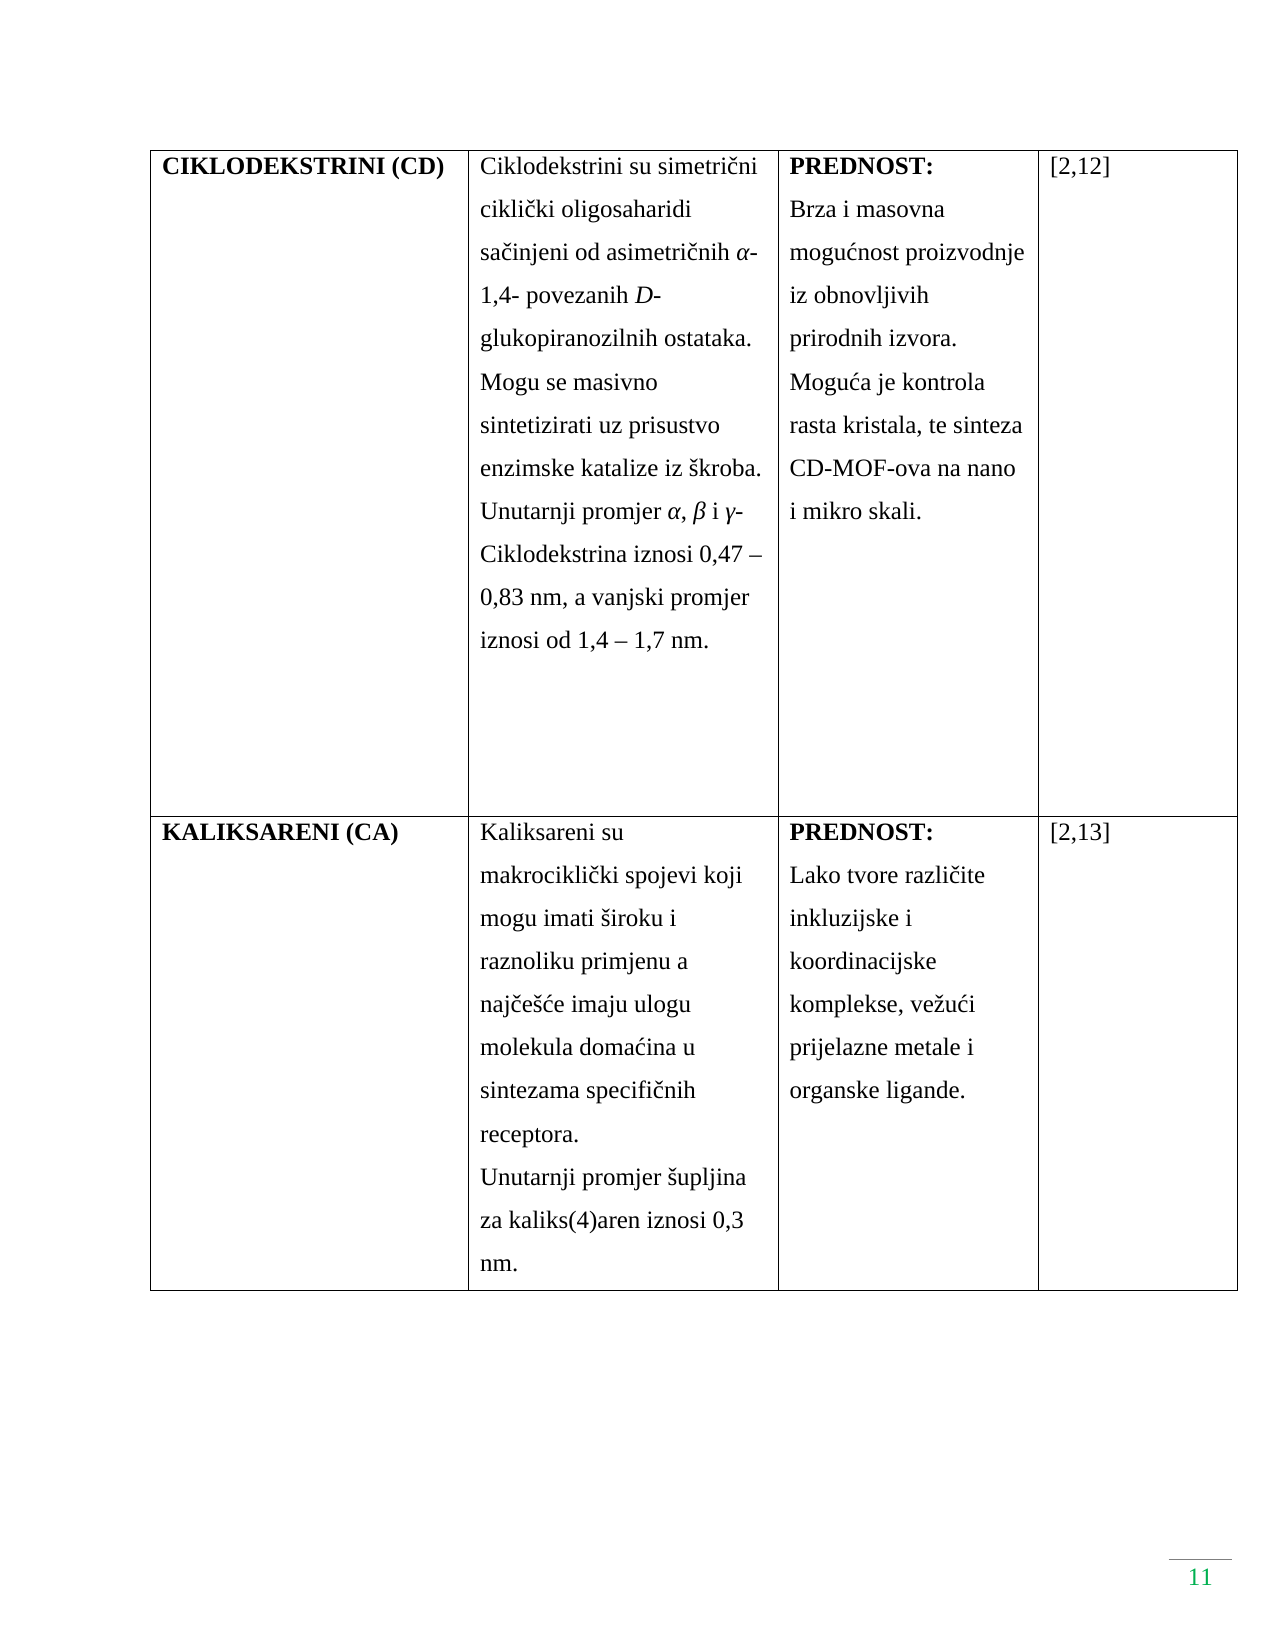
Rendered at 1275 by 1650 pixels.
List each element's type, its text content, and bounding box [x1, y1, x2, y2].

table_cell CIKLODEKSTRINI (CD) [151, 151, 468, 816]
table_cell PREDNOST: Brza i masovna mogućnost proizvodnje iz obnovljivih prirodnih izvora. Moguća je kontrola rasta kristala, te sinteza CD-MOF-ova na nano i mikro skali. [779, 151, 1038, 816]
table_cell Kaliksareni su makrociklički spojevi koji mogu imati široku i raznoliku primjenu a najčešće imaju ulogu molekula domaćina u sintezama specifičnih receptora. Unutarnji promjer šupljina za kaliks(4)aren iznosi 0,3 nm. [469, 817, 778, 1290]
table_cell [2,13] [1039, 817, 1237, 1290]
table_cell [2,12] [1039, 151, 1237, 816]
table_cell PREDNOST: Lako tvore različite inkluzijske i koordinacijske komplekse, vežući prijelazne metale i organske ligande. [779, 817, 1038, 1290]
table_cell Ciklodekstrini su simetrični ciklički oligosaharidi sačinjeni od asimetričnih α-1,4- povezanih D-glukopiranozilnih ostataka. Mogu se masivno sintetizirati uz prisustvo enzimske katalize iz škroba. Unutarnji promjer α, β i γ-Ciklodekstrina iznosi 0,47 – 0,83 nm, a vanjski promjer iznosi od 1,4 – 1,7 nm. [469, 151, 778, 816]
table_cell KALIKSARENI (CA) [151, 817, 468, 1290]
